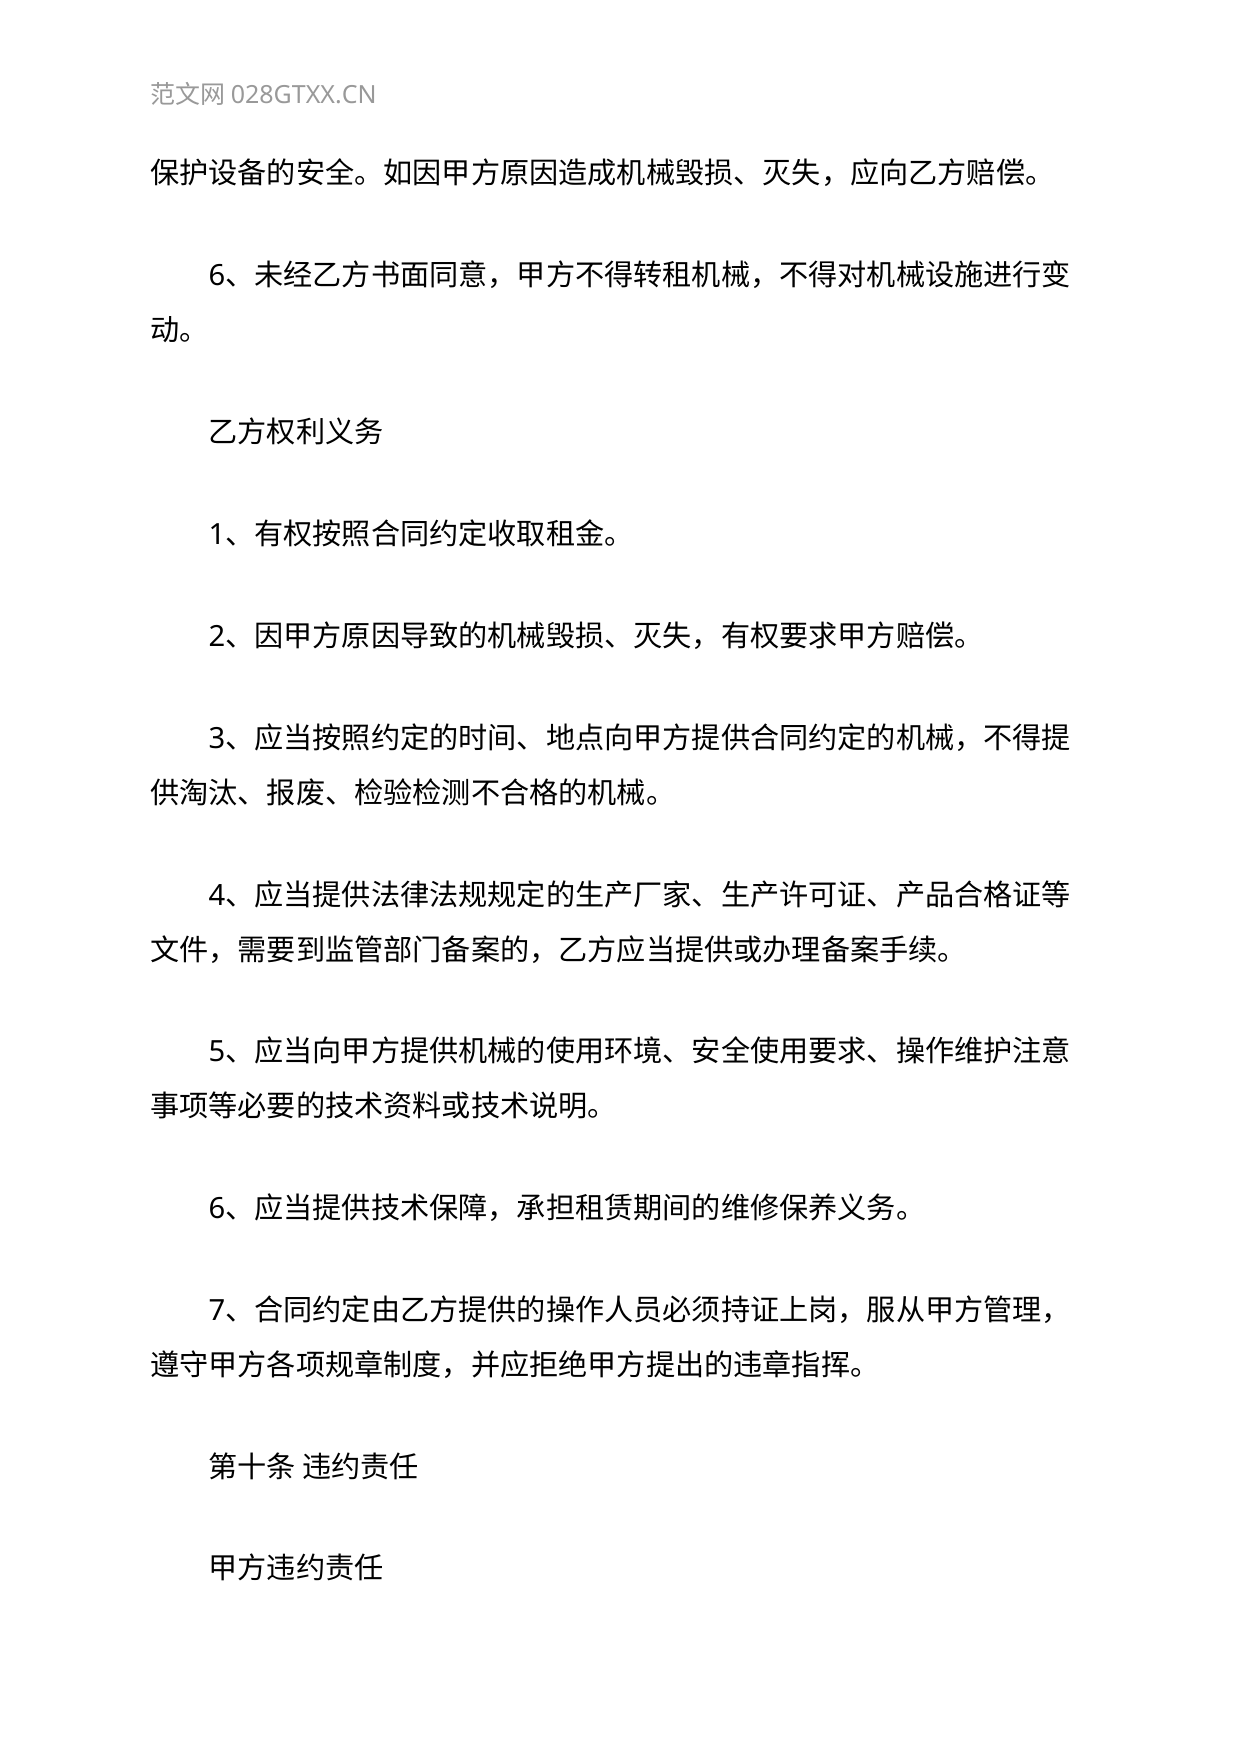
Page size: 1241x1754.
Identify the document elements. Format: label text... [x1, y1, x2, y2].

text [150, 150, 1090, 192]
text 2、因甲方原因导致的机械毁损、灭失，有权要求甲方赔偿。 [150, 612, 1090, 655]
text 3、应当按照约定的时间、地点向甲方提供合同约定的机械，不得提供淘汰、报废、检验检测不合格的机械。 [150, 714, 1090, 812]
text 6、应当提供技术保障，承担租赁期间的维修保养义务。 [150, 1184, 1090, 1227]
text 7、合同约定由乙方提供的操作人员必须持证上岗，服从甲方管理，遵守甲方各项规章制度，并应拒绝甲方提出的违章指挥。 [150, 1287, 1090, 1384]
text 1、有权按照合同约定收取租金。 [150, 510, 1090, 553]
text 乙方权利义务 [150, 408, 1090, 451]
text 5、应当向甲方提供机械的使用环境、安全使用要求、操作维护注意事项等必要的技术资料或技术说明。 [150, 1028, 1090, 1125]
text 第十条 违约责任 [150, 1443, 1090, 1486]
text 4、应当提供法律法规规定的生产厂家、生产许可证、产品合格证等文件，需要到监管部门备案的，乙方应当提供或办理备案手续。 [150, 871, 1090, 968]
text 甲方违约责任 [150, 1545, 1090, 1587]
text 6、未经乙方书面同意，甲方不得转租机械，不得对机械设施进行变动。 [150, 252, 1090, 349]
